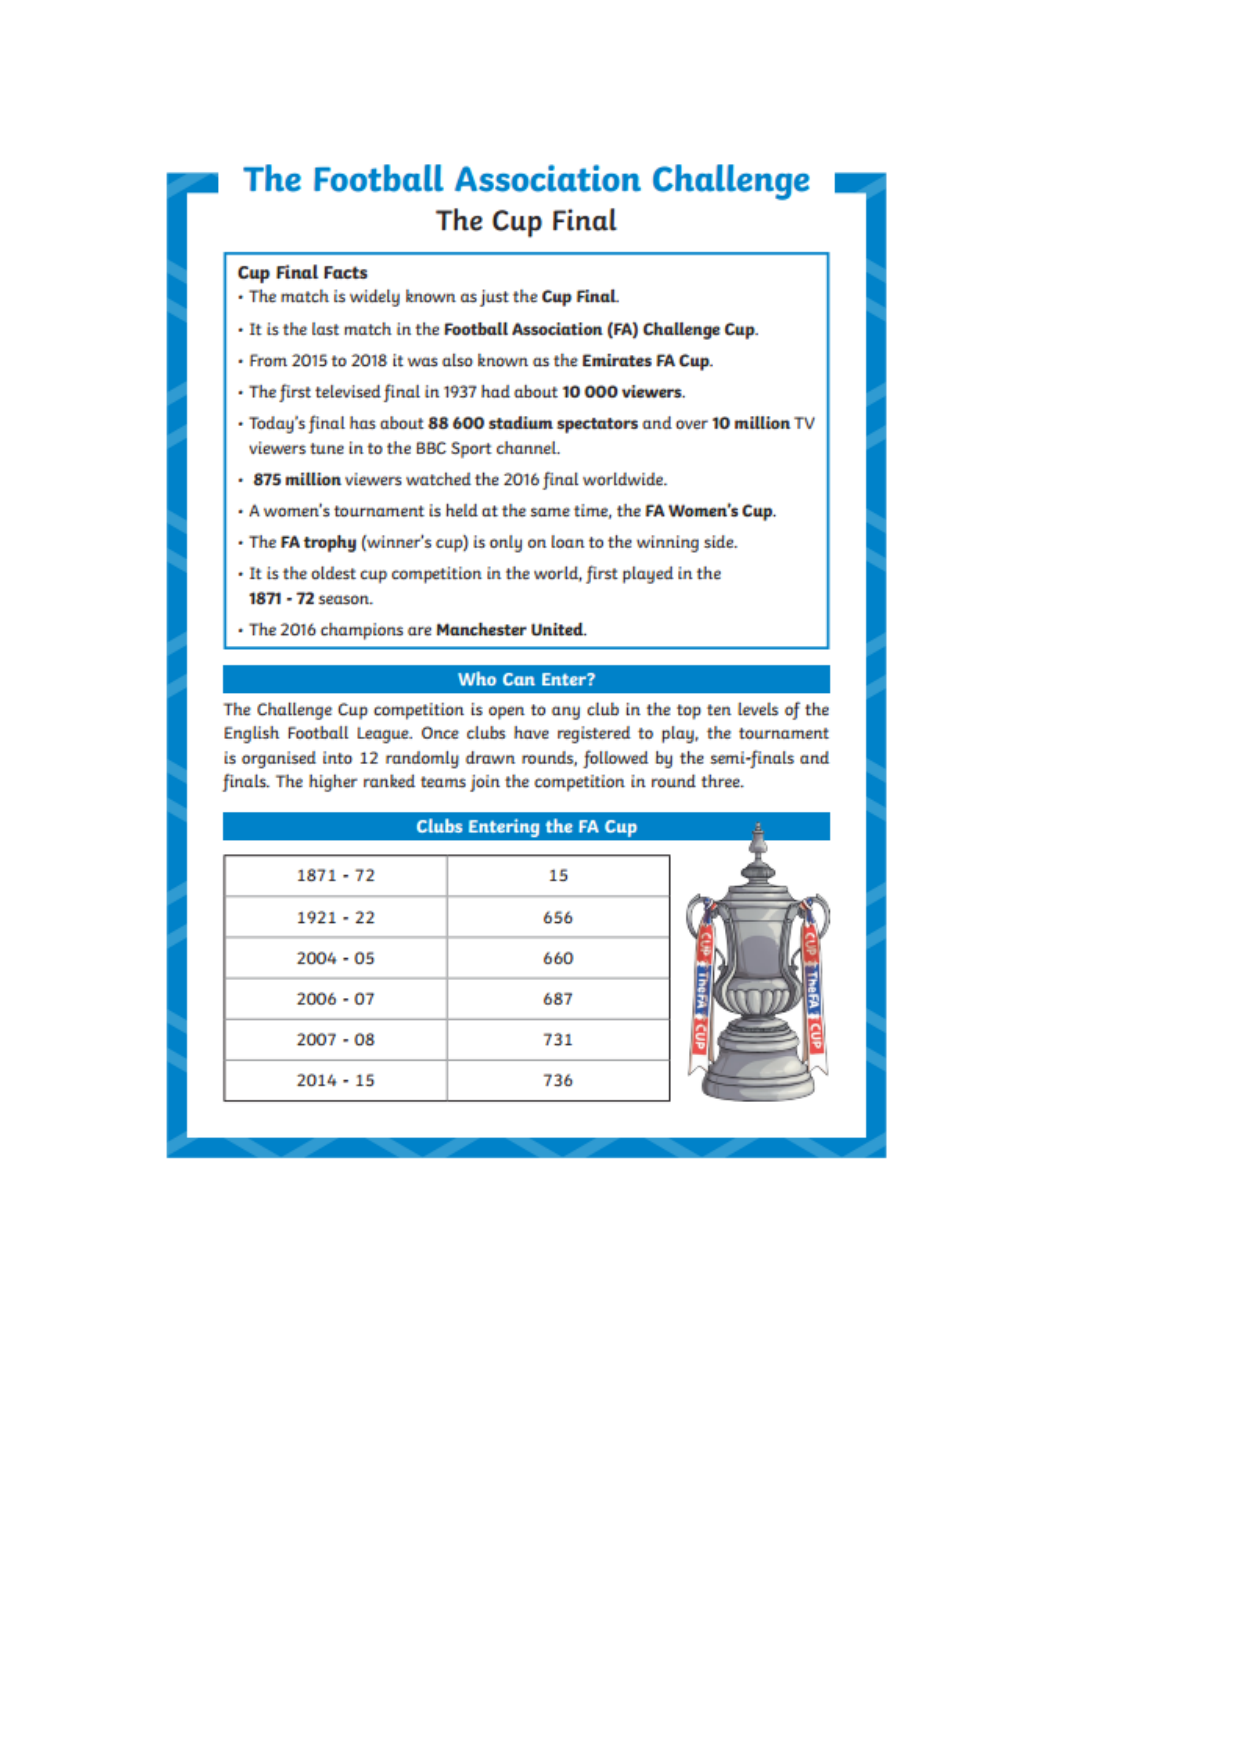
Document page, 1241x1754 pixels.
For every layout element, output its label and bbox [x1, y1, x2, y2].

picture [156, 150, 893, 1163]
